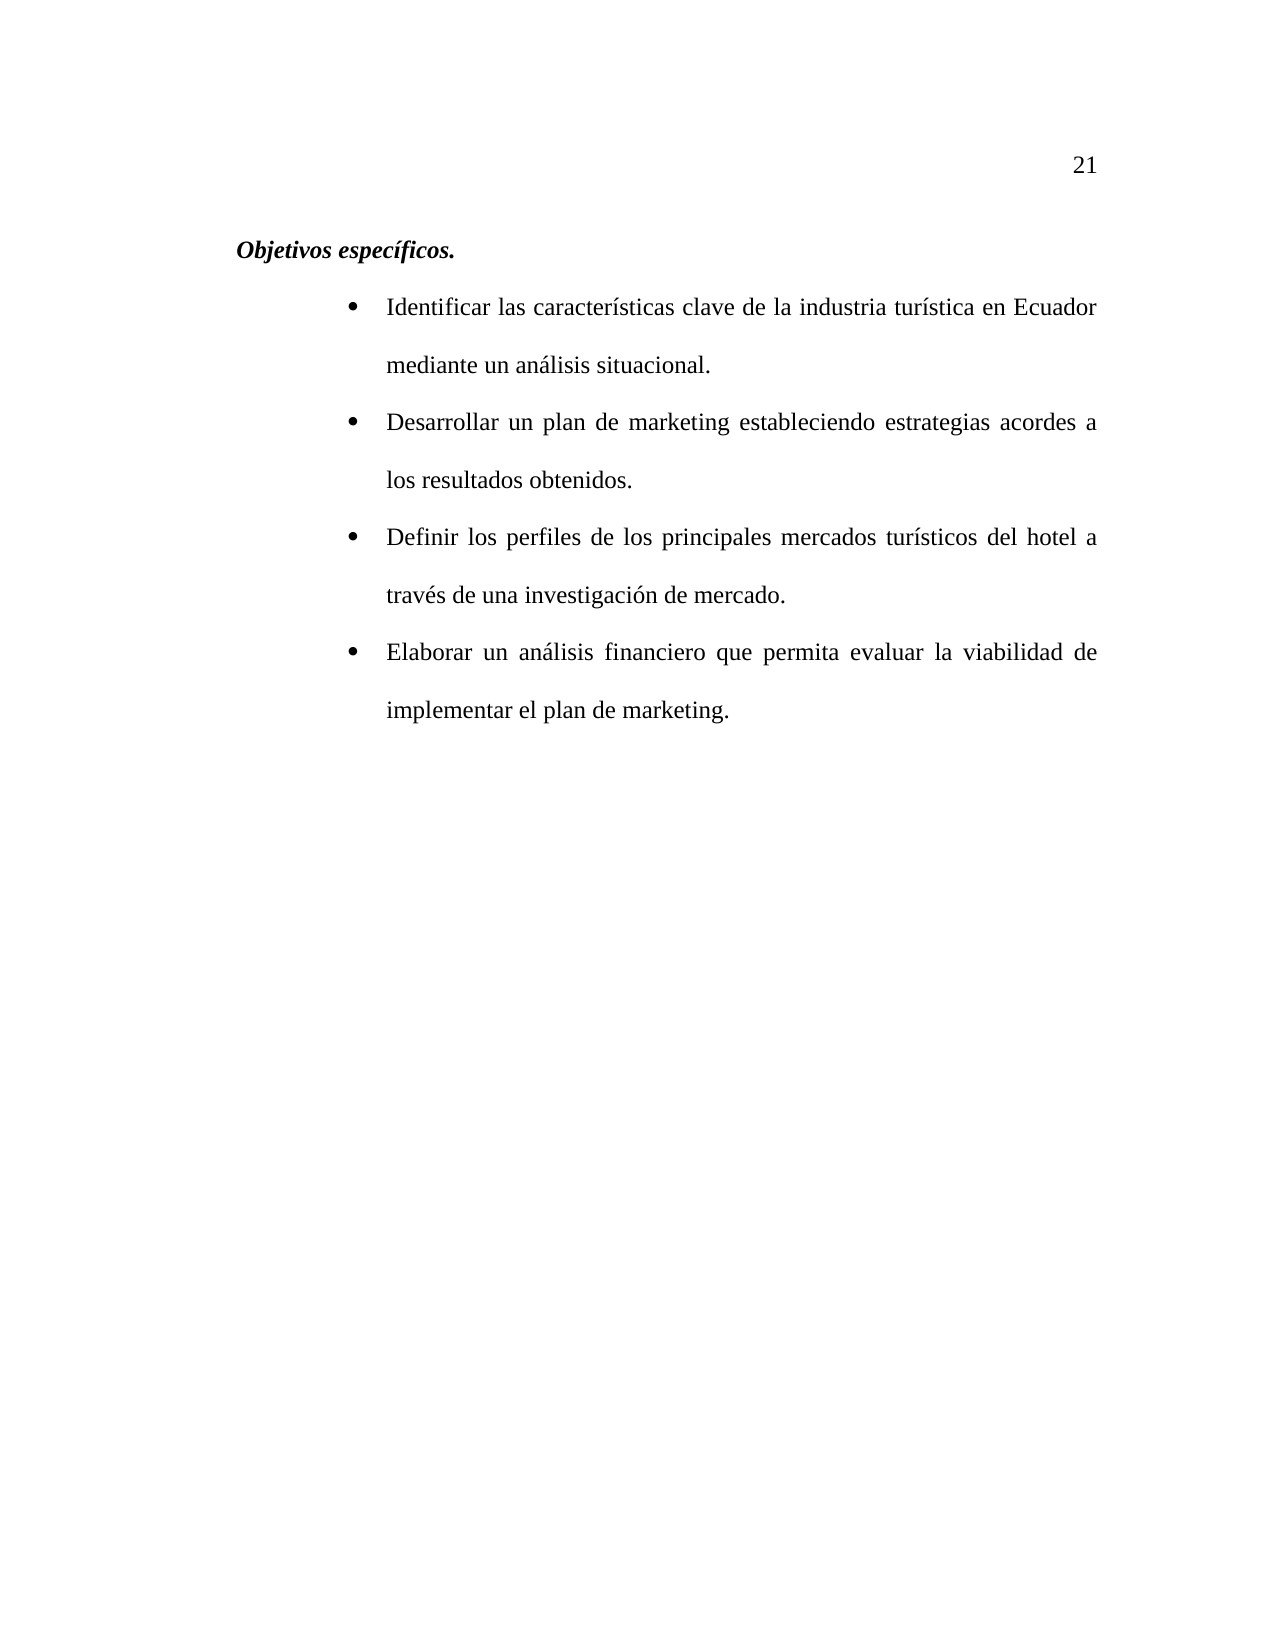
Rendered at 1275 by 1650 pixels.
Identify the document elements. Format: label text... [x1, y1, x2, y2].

list Definir los perfiles de los principales mercados turísticos del hotel a través de una investigación de mercado. [349, 522, 1098, 608]
list Desarrollar un plan de marketing estableciendo estrategias acordes a los resultados obtenidos. [349, 407, 1098, 493]
list Elaborar un análisis financiero que permita evaluar la viabilidad de implementar el plan de marketing. [349, 637, 1098, 723]
list Identificar las características clave de la industria turística en Ecuador mediante un análisis situacional. [349, 292, 1098, 378]
subtitle Objetivos específicos. [236, 235, 1098, 263]
